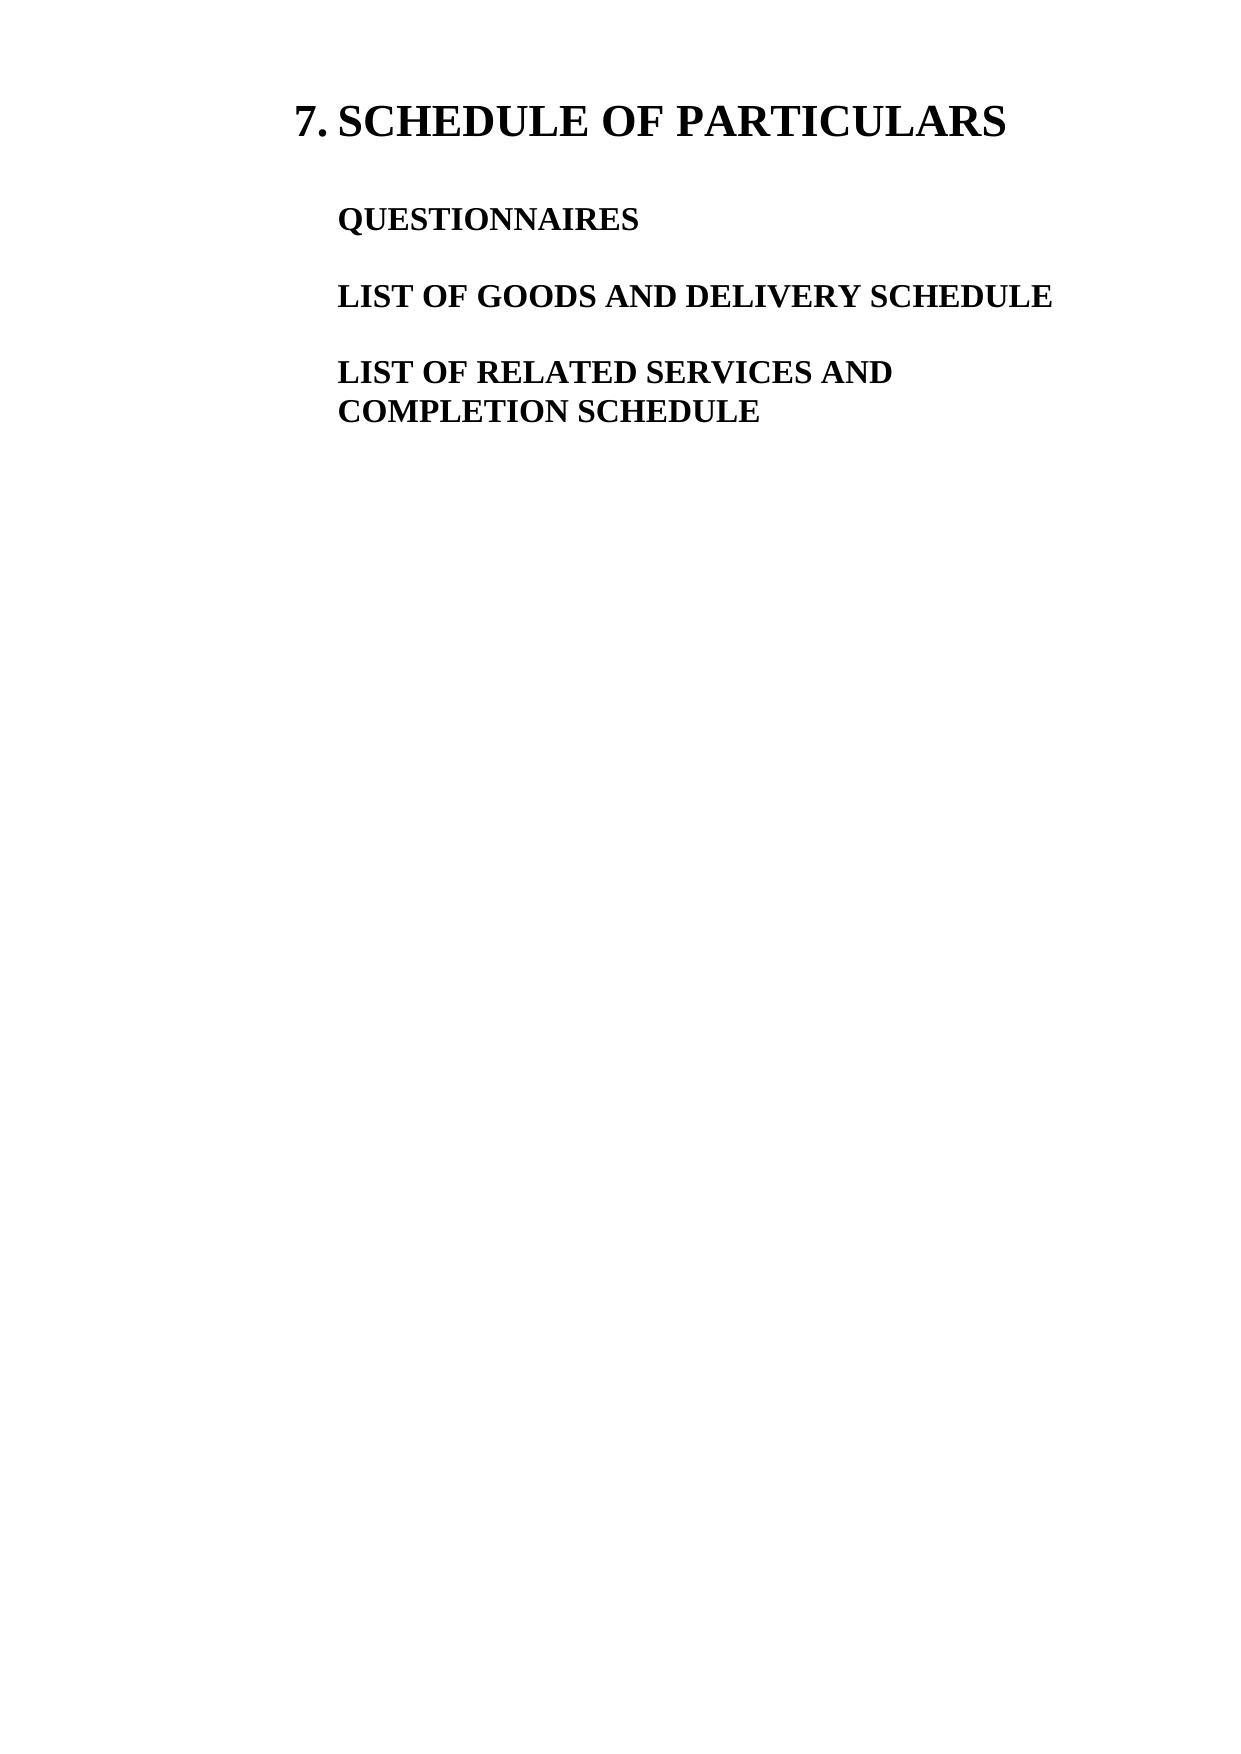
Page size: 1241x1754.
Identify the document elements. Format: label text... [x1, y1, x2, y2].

text COMPLETION SCHEDULE [294, 391, 1090, 429]
text LIST OF GOODS AND DELIVERY SCHEDULE [294, 276, 1090, 314]
text LIST OF RELATED SERVICES AND [294, 352, 1090, 391]
list SCHEDULE OF PARTICULARS [294, 94, 1090, 146]
text QUESTIONNAIRES [294, 199, 1090, 237]
